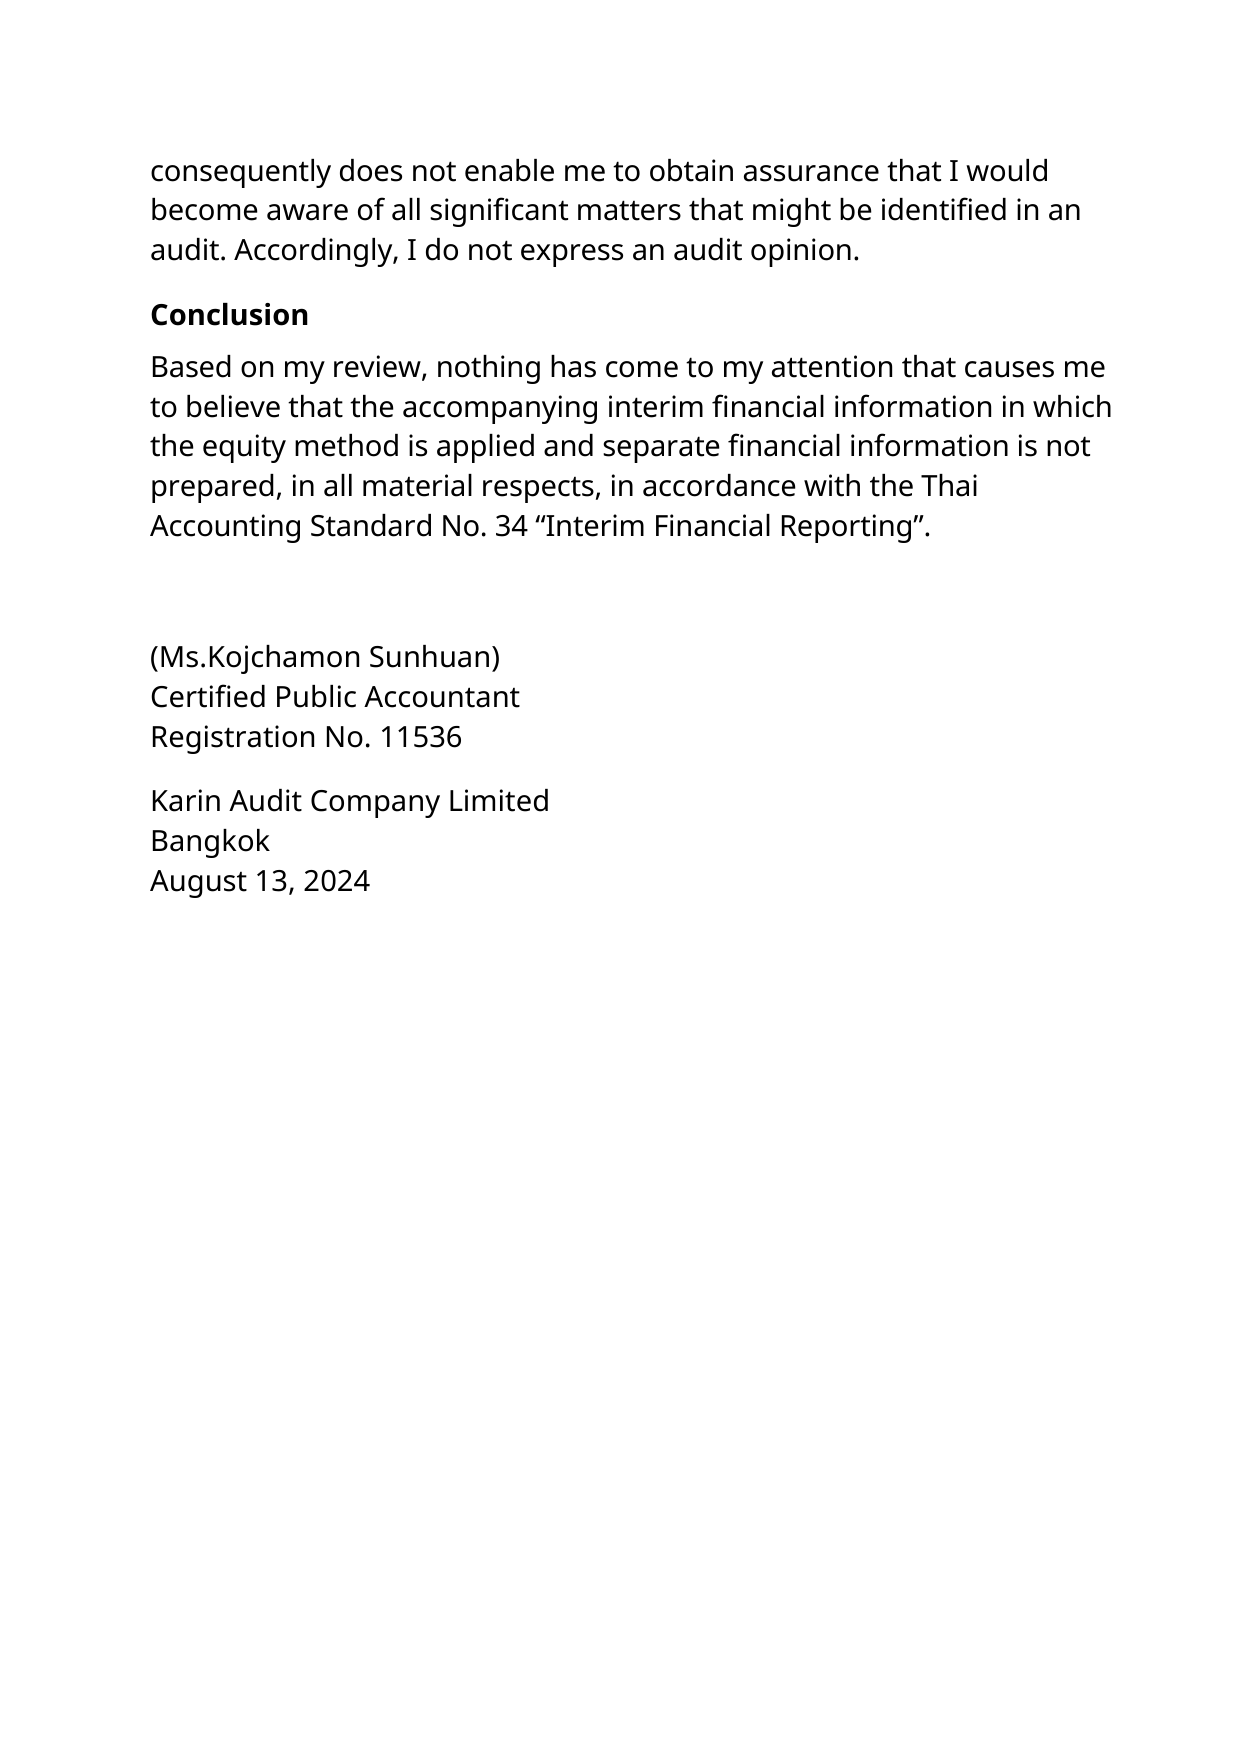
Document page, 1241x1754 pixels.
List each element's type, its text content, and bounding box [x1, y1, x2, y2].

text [150, 150, 1137, 269]
text Bangkok [150, 820, 1134, 860]
text (Ms.Kojchamon Sunhuan) [150, 637, 1134, 676]
text Based on my review, nothing has come to my attention that causes me to believe that the accompanying interim financial information in which the equity method is applied and separate financial information is not prepared, in all material respects, in accordance with the Thai Accounting Standard No. 34 “Interim Financial Reporting”. [150, 346, 1137, 545]
text Conclusion [150, 294, 1137, 334]
text August 13, 2024 [150, 860, 1134, 900]
text Karin Audit Company Limited [150, 781, 1134, 820]
text Certified Public Accountant [150, 676, 1134, 716]
text Registration No. 11536 [150, 716, 1134, 756]
